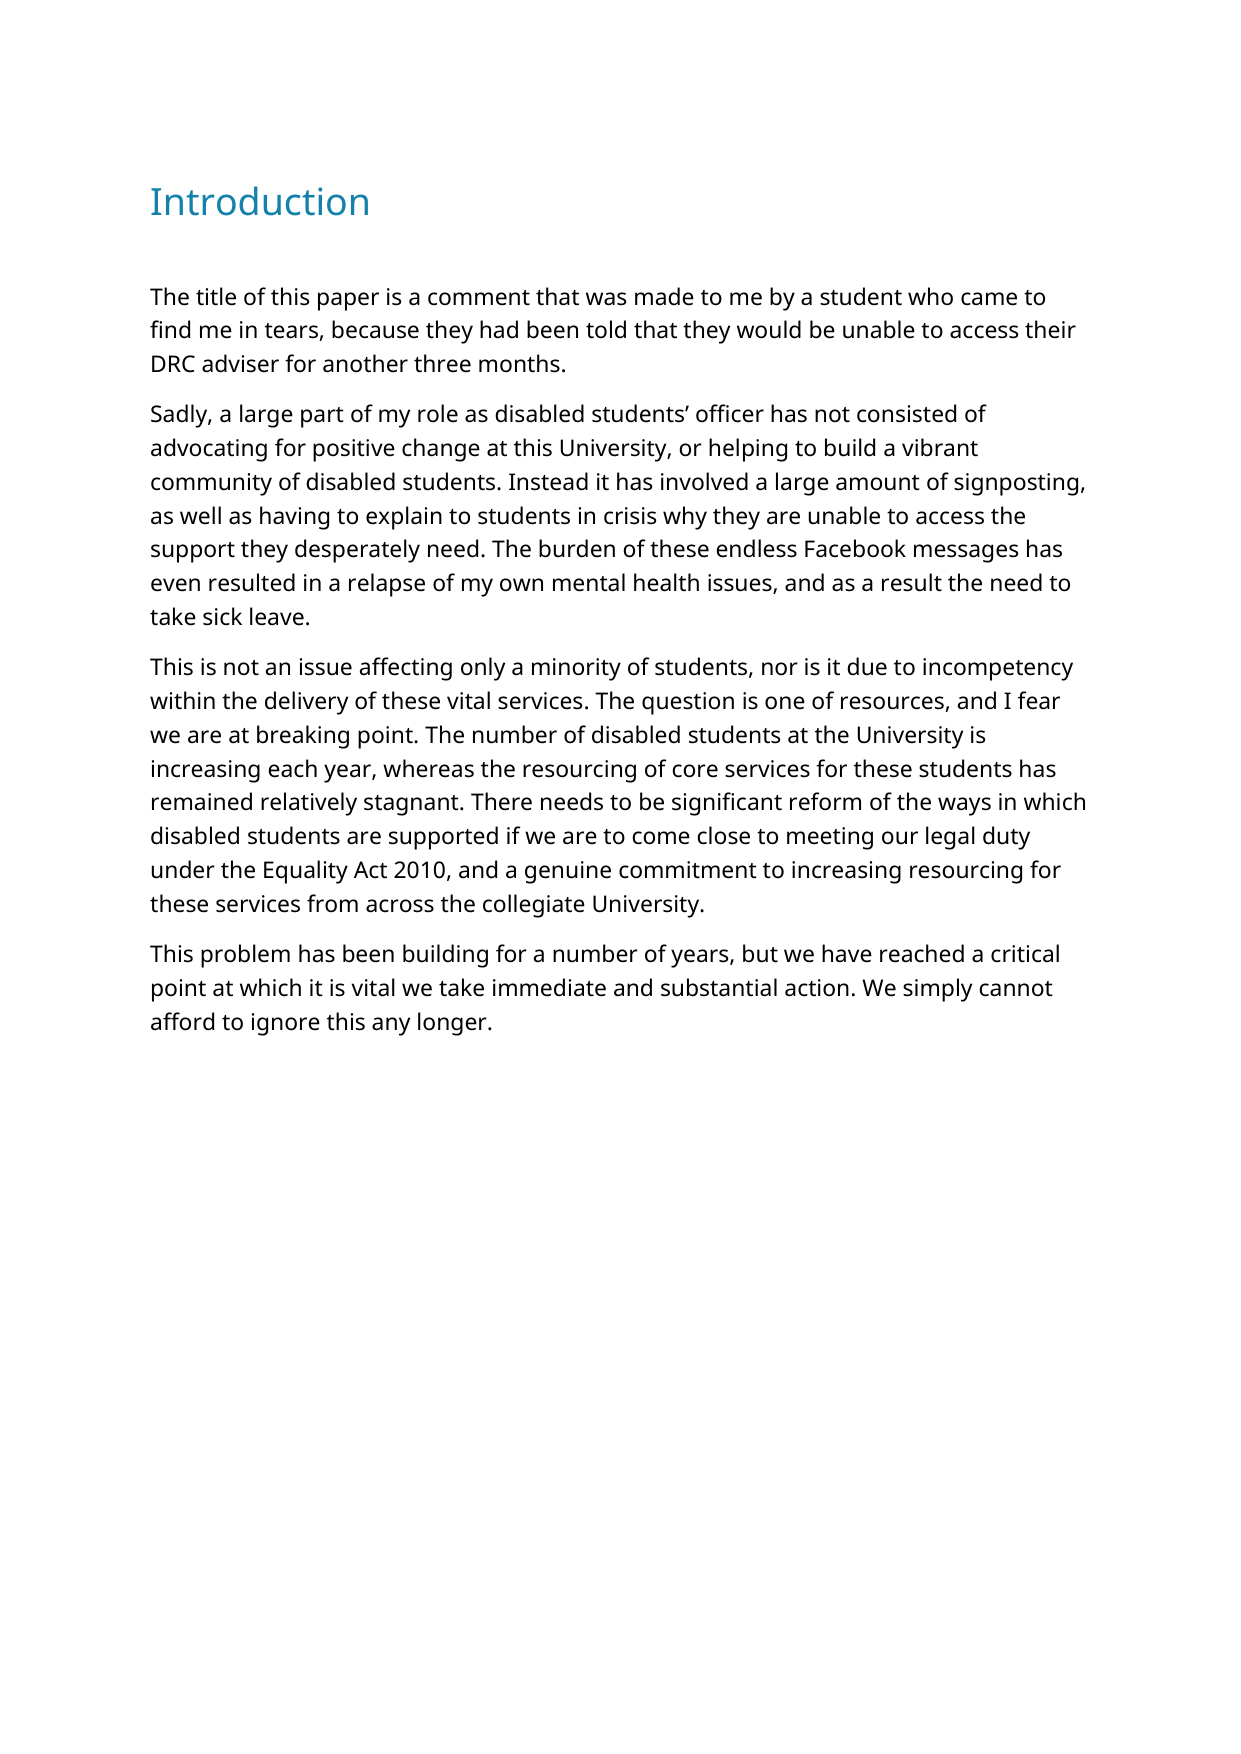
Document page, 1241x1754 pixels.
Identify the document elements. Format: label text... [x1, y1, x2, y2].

text This problem has been building for a number of years, but we have reached a critical point at which it is vital we take immediate and substantial action. We simply cannot afford to ignore this any longer. [150, 938, 1090, 1037]
text Sadly, a large part of my role as disabled students’ officer has not consisted of advocating for positive change at this University, or helping to build a vibrant community of disabled students. Instead it has involved a large amount of signposting, as well as having to explain to students in crisis why they are unable to access the support they desperately need. The burden of these endless Facebook messages has even resulted in a relapse of my own mental health issues, and as a result the need to take sick leave. [150, 398, 1090, 632]
text This is not an issue affecting only a minority of students, nor is it due to incompetency within the delivery of these vital services. The question is one of resources, and I fear we are at breaking point. The number of disabled students at the University is increasing each year, whereas the resourcing of core services for these students has remained relatively stagnant. There needs to be significant reform of the ways in which disabled students are supported if we are to come close to meeting our legal duty under the Equality Act 2010, and a genuine commitment to increasing resourcing for these services from across the collegiate University. [150, 651, 1090, 919]
text The title of this paper is a comment that was made to me by a student who came to find me in tears, because they had been told that they would be unable to access their DRC adviser for another three months. [150, 281, 1090, 379]
subtitle Introduction [150, 175, 1090, 226]
